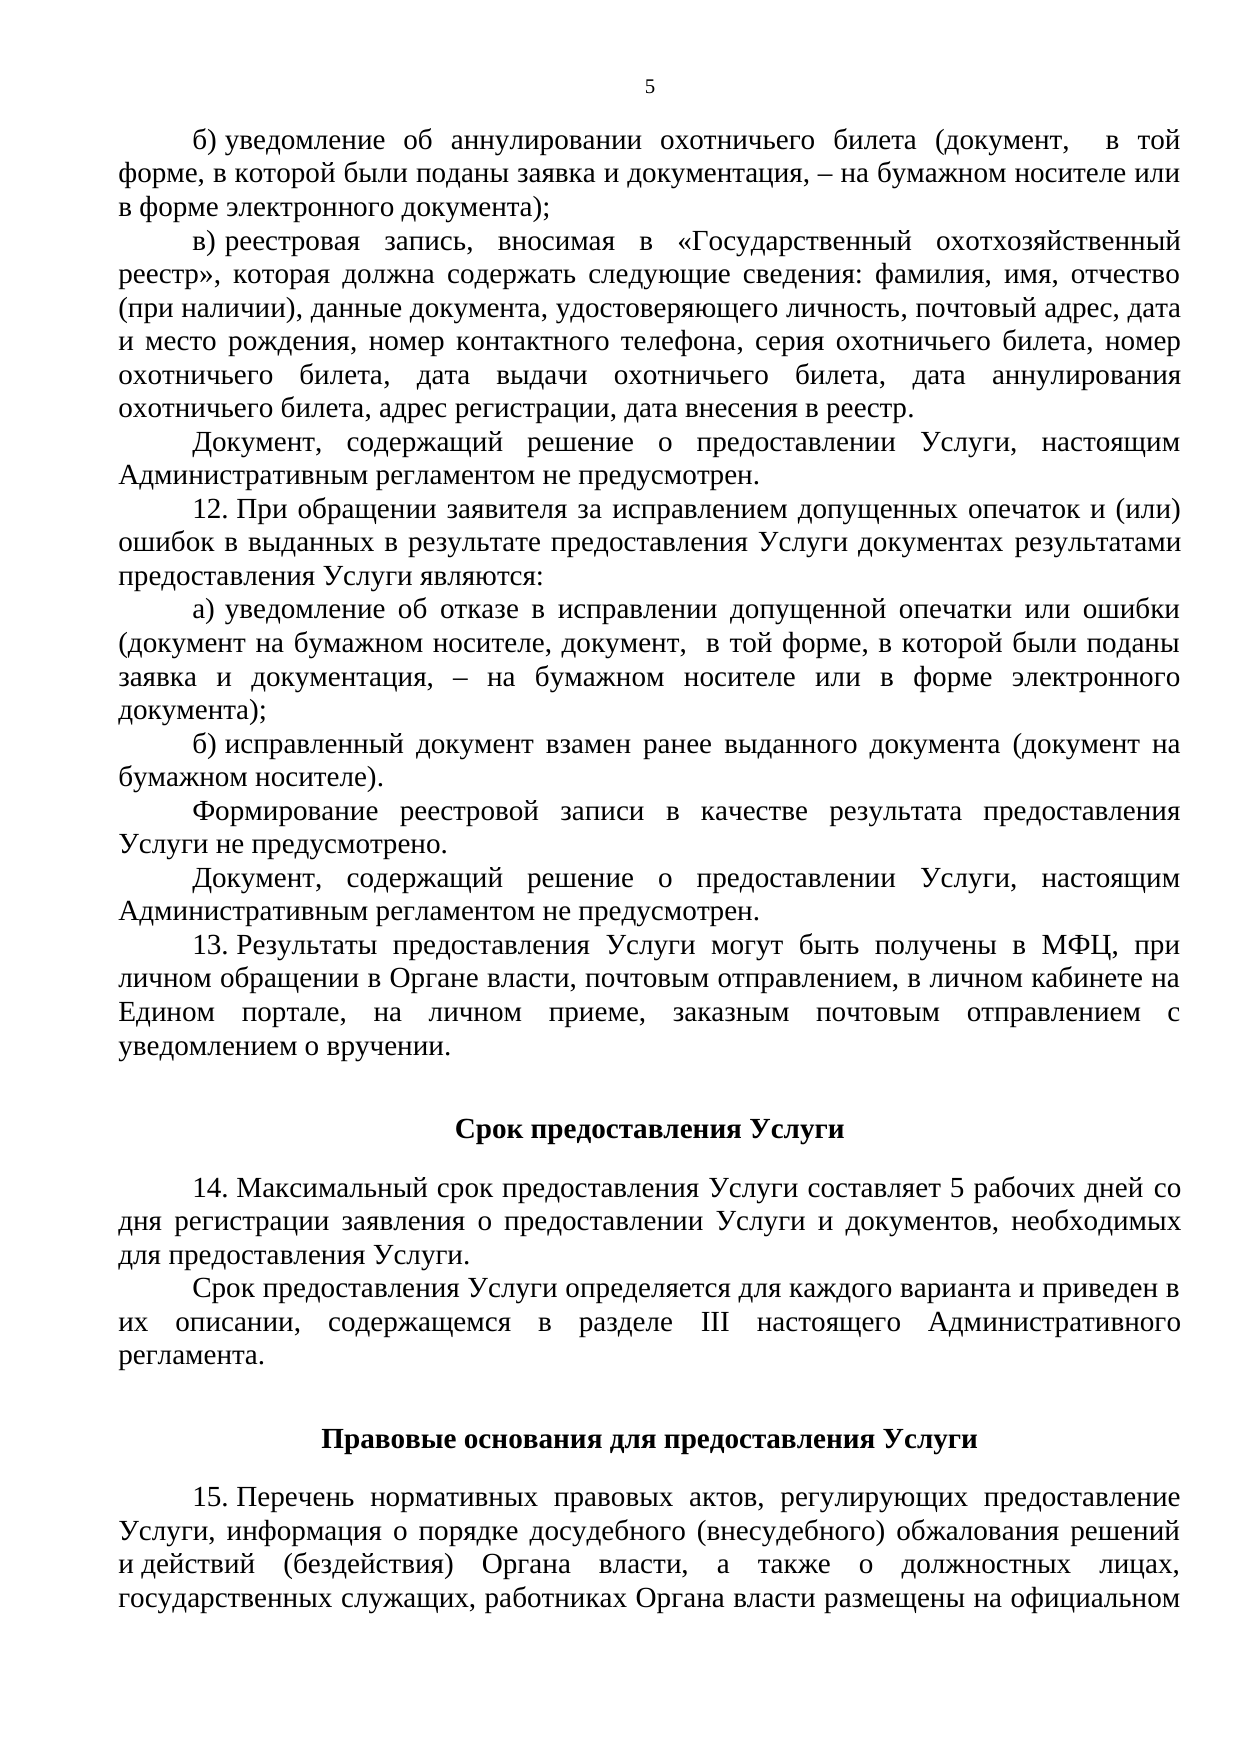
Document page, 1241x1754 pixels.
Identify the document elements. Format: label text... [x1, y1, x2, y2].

list исправленный документ взамен ранее выданного документа (документ на бумажном носителе). [118, 726, 1181, 793]
list При обращении заявителя за исправлением допущенных опечаток и (или) ошибок в выданных в результате предоставления Услуги документах результатами предоставления Услуги являются: [118, 491, 1181, 592]
list реестровая запись, вносимая в «Государственный охотхозяйственный реестр», которая должна содержать следующие сведения: фамилия, имя, отчество (при наличии), данные документа, удостоверяющего личность , почтовый адрес, дата и место рождения, номер контактного телефона, серия охотничьего билета, номер охотничьего билета, дата выдачи охотничьего билета, дата аннулирования охотничьего билета, адрес регистрации, дата внесения в реестр. [118, 223, 1181, 424]
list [118, 1479, 1181, 1614]
text Срок предоставления Услуги [118, 1111, 1181, 1145]
text Правовые основания для предоставления Услуги [118, 1421, 1181, 1454]
text Срок предоставления Услуги определяется для каждого варианта и приведен в их описании, содержащемся в разделе III настоящего Административного регламента. [118, 1270, 1181, 1371]
list Результаты предоставления Услуги могут быть получены в МФЦ, при личном обращении в Органе власти, почтовым отправлением, в личном кабинете на Едином портале, на личном приеме, заказным почтовым отправлением с уведомлением о вручении. [118, 927, 1181, 1061]
list уведомление об отказе в исправлении допущенной опечатки или ошибки (документ на бумажном носителе, документ, в той форме, в которой были поданы заявка и документация, – на бумажном носителе или в форме электронного документа); [118, 592, 1181, 726]
text Формирование реестровой записи в качестве результата предоставления Услуги не предусмотрено. [118, 793, 1181, 860]
list уведомление об аннулировании охотничьего билета (документ, в той форме, в которой были поданы заявка и документация, – на бумажном носителе или в форме электронного документа); [118, 122, 1181, 223]
text Документ, содержащий решение о предоставлении Услуги, настоящим Административным регламентом не предусмотрен. [118, 860, 1181, 927]
text Документ, содержащий решение о предоставлении Услуги, настоящим Административным регламентом не предусмотрен. [118, 424, 1181, 491]
list Максимальный срок предоставления Услуги составляет 5 рабочих дней со дня регистрации заявления о предоставлении Услуги и документов, необходимых для предоставления Услуги. [118, 1170, 1181, 1270]
